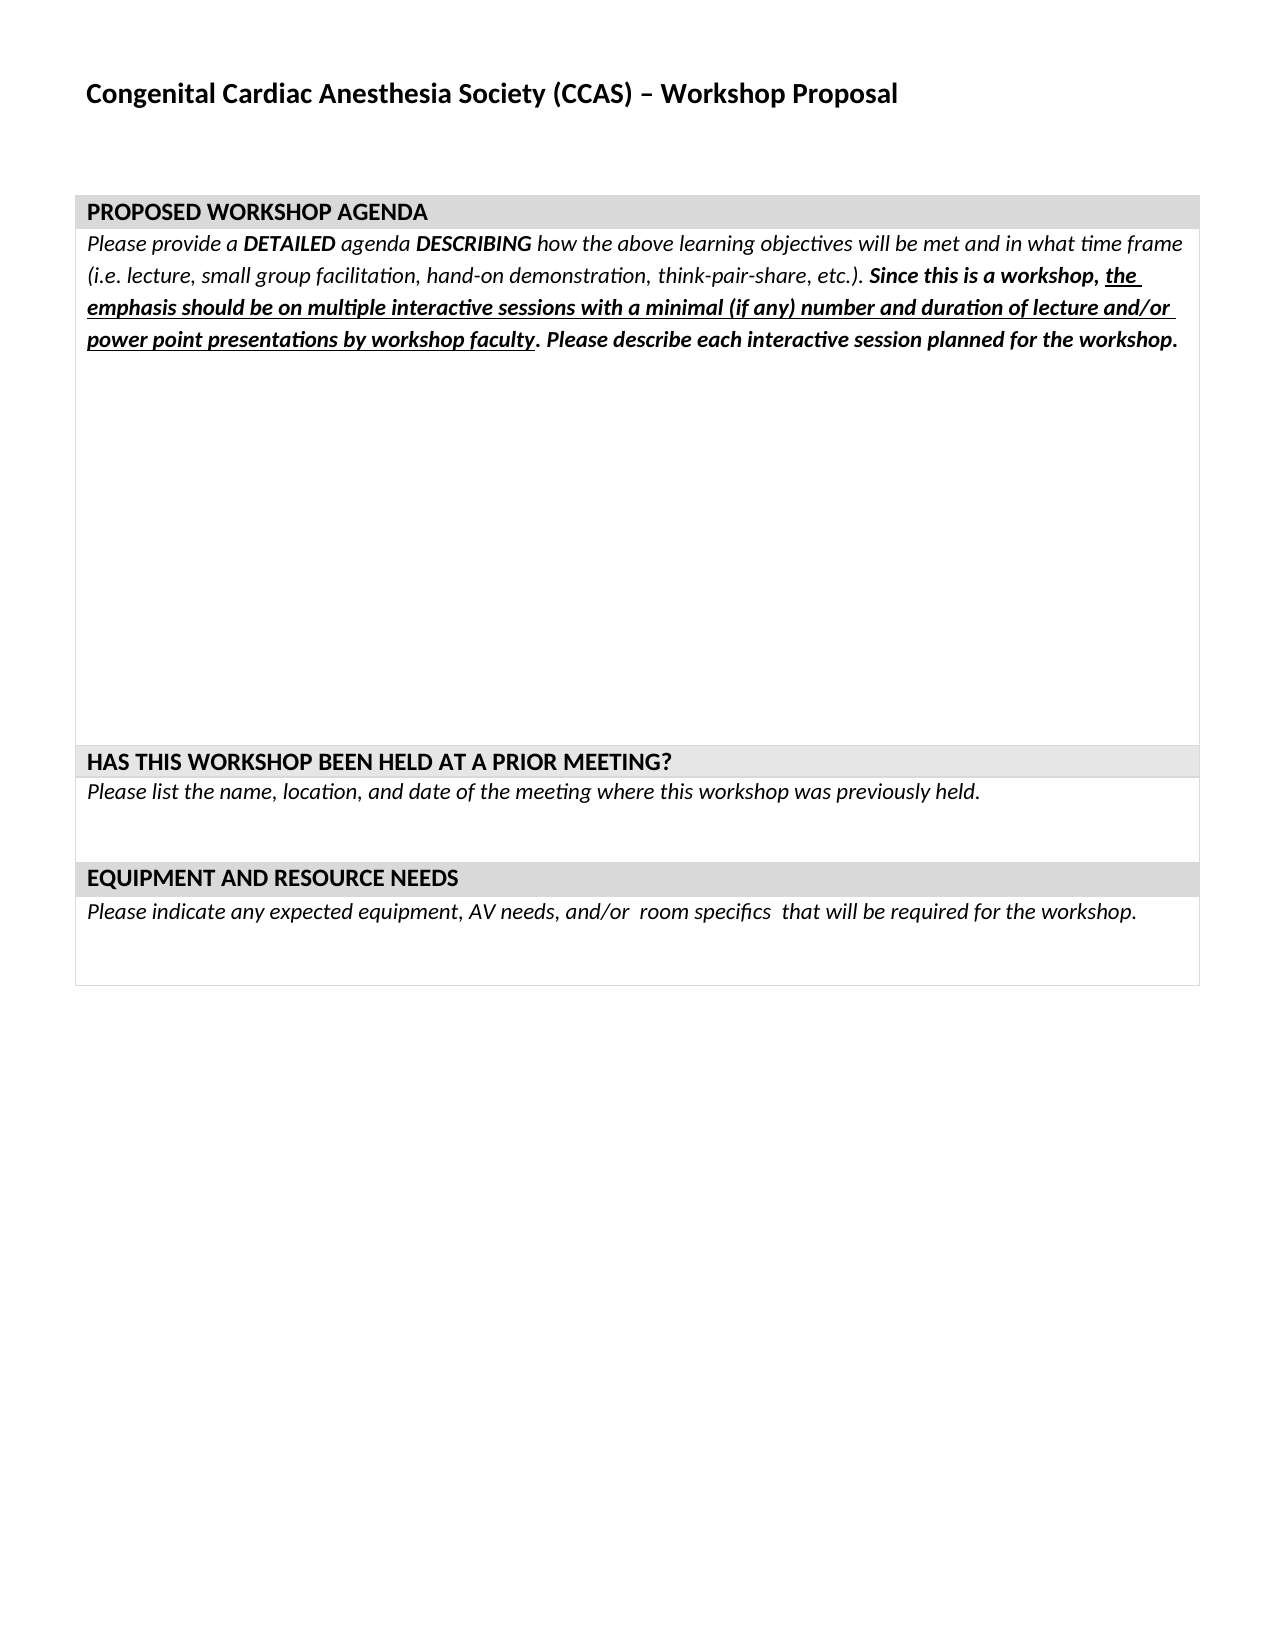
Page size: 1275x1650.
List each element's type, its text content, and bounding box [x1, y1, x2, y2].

table_cell EQUIPMENT AND RESOURCE NEEDS [76, 863, 1199, 896]
table_cell Please indicate any expected equipment, AV needs, and/or room specifics that will be required for the workshop. [76, 897, 1199, 985]
table_cell Please list the name, location, and date of the meeting where this workshop was previously held. [76, 778, 1199, 862]
table_cell Please provide a DETAILED agenda DESCRIBING how the above learning objectives will be met and in what time frame (i.e. lecture, small group facilitation, hand-on demonstration, think-pair-share, etc.). Since this is a workshop, the emphasis should be on multiple interactive sessions with a minimal (if any) number and duration of lecture and/or power point presentations by workshop faculty. Please describe each interactive session planned for the workshop. [76, 229, 1199, 745]
table_cell PROPOSED WORKSHOP AGENDA [76, 196, 1199, 228]
table_cell HAS THIS WORKSHOP BEEN HELD AT A PRIOR MEETING? [76, 746, 1199, 776]
